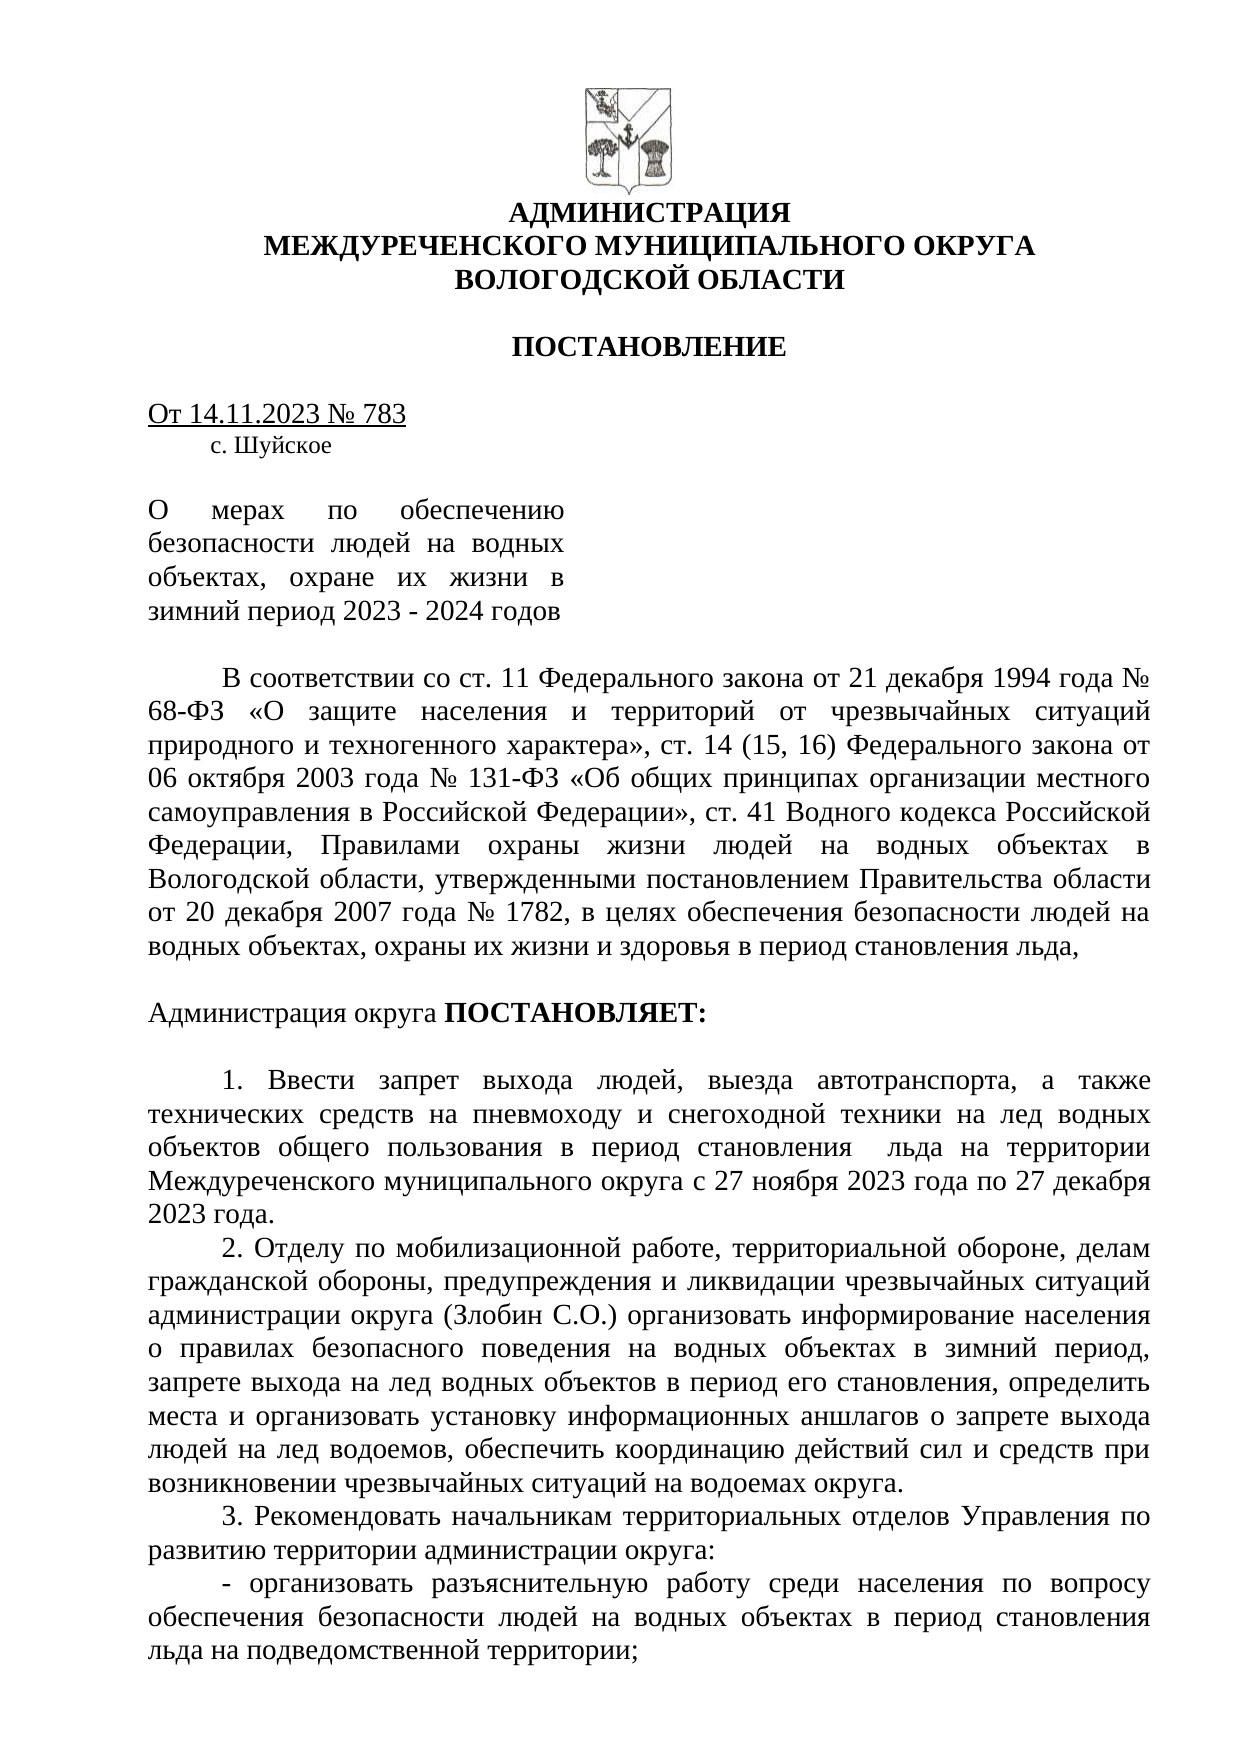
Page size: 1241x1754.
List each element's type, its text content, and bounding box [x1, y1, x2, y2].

text 1. Ввести запрет выхода людей, выезда автотранспорта, а также технических средств на пневмоходу и снегоходной техники на лед водных объектов общего пользования в период становления льда на территории Междуреченского муниципального округа с 27 ноября 2023 года по 27 декабря 2023 года. [148, 1062, 1152, 1230]
text Администрация округа ПОСТАНОВЛЯЕТ: [148, 995, 1152, 1029]
text ПОСТАНОВЛЕНИЕ [148, 329, 1151, 363]
text 2. Отделу по мобилизационной работе, территориальной обороне, делам гражданской обороны, предупреждения и ликвидации чрезвычайных ситуаций администрации округа (Злобин С.О.) организовать информирование населения о правилах безопасного поведения на водных объектах в зимний период, запрете выхода на лед водных объектов в период его становления, определить места и организовать установку информационных аншлагов о запрете выхода людей на лед водоемов, обеспечить координацию действий сил и средств при возникновении чрезвычайных ситуаций на водоемах округа. [148, 1230, 1152, 1498]
text АДМИНИСТРАЦИЯ [148, 195, 1152, 228]
text - организовать разъяснительную работу среди населения по вопросу обеспечения безопасности людей на водных объектах в период становления льда на подведомственной территории; [148, 1565, 1152, 1666]
text ВОЛОГОДСКОЙ ОБЛАСТИ [148, 262, 1152, 296]
text В соответствии со ст. 11 Федерального закона от 21 декабря 1994 года № 68-ФЗ «О защите населения и территорий от чрезвычайных ситуаций природного и техногенного характера», ст. 14 (15, 16) Федерального закона от 06 октября 2003 года № 131-ФЗ «Об общих принципах организации местного самоуправления в Российской Федерации», ст. 41 Водного кодекса Российской Федерации, Правилами охраны жизни людей на водных объектах в Вологодской области, утвержденными постановлением Правительства области от 20 декабря 2007 года № 1782, в целях обеспечения безопасности людей на водных объектах, охраны их жизни и здоровья в период становления льда, [148, 660, 1152, 962]
text МЕЖДУРЕЧЕНСКОГО МУНИЦИПАЛЬНОГО ОКРУГА [148, 228, 1152, 262]
text 3. Рекомендовать начальникам территориальных отделов Управления по развитию территории администрации округа: [148, 1498, 1152, 1565]
picture [585, 88, 673, 195]
table_header От 14.11.2023 № 783 с. Шуйское О мерах по обеспечению безопасности людей на водных объектах, охране их жизни в зимний период 2023 - 2024 годов [149, 396, 576, 660]
